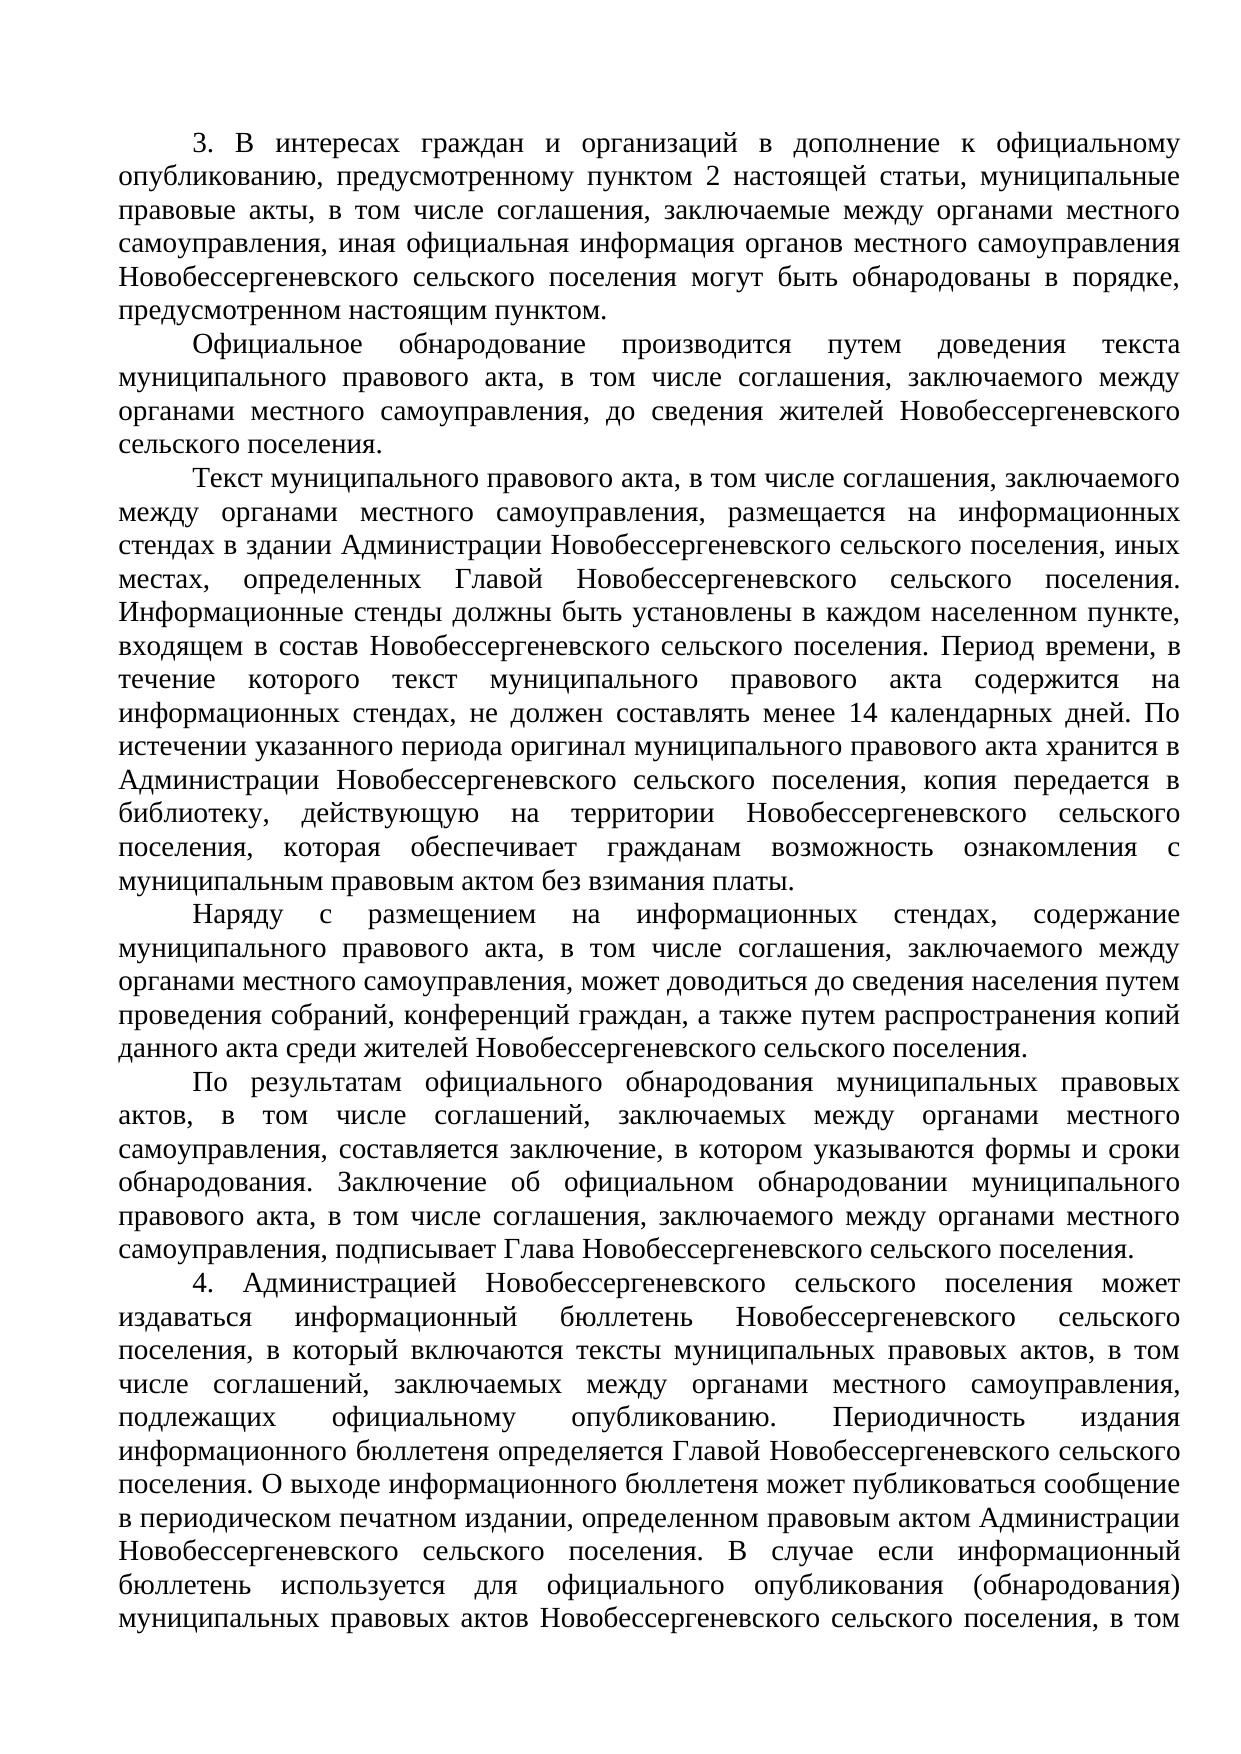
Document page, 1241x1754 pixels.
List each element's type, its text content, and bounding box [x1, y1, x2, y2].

text Текст муниципального правового акта, в том числе соглашения, заключаемого между органами местного самоуправления, размещается на информационных стендах в здании Администрации Новобессергеневского сельского поселения, иных местах, определенных Главой Новобессергеневского сельского поселения. Информационные стенды должны быть установлены в каждом населенном пункте, входящем в состав Новобессергеневского сельского поселения. Период времени, в течение которого текст муниципального правового акта содержится на информационных стендах, не должен составлять менее 14 календарных дней. По истечении указанного периода оригинал муниципального правового акта хранится в Администрации Новобессергеневского сельского поселения, копия передается в библиотеку, действующую на территории Новобессергеневского сельского поселения, которая обеспечивает гражданам возможность ознакомления с муниципальным правовым актом без взимания платы. [118, 460, 1181, 896]
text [118, 1265, 1181, 1634]
text По результатам официального обнародования муниципальных правовых актов, в том числе соглашений, заключаемых между органами местного самоуправления, составляется заключение, в котором указываются формы и сроки обнародования. Заключение об официальном обнародовании муниципального правового акта, в том числе соглашения, заключаемого между органами местного самоуправления, подписывает Глава Новобессергеневского сельского поселения. [118, 1064, 1181, 1265]
text 3. В интересах граждан и организаций в дополнение к официальному опубликованию, предусмотренному пунктом 2 настоящей статьи, муниципальные правовые акты, в том числе соглашения, заключаемые между органами местного самоуправления, иная официальная информация органов местного самоуправления Новобессергеневского сельского поселения могут быть обнародованы в порядке, предусмотренном настоящим пунктом. [118, 125, 1181, 326]
text Наряду с размещением на информационных стендах, содержание муниципального правового акта, в том числе соглашения, заключаемого между органами местного самоуправления, может доводиться до сведения населения путем проведения собраний, конференций граждан, а также путем распространения копий данного акта среди жителей Новобессергеневского сельского поселения. [118, 896, 1181, 1064]
text Официальное обнародование производится путем доведения текста муниципального правового акта, в том числе соглашения, заключаемого между органами местного самоуправления, до сведения жителей Новобессергеневского сельского поселения. [118, 326, 1181, 460]
